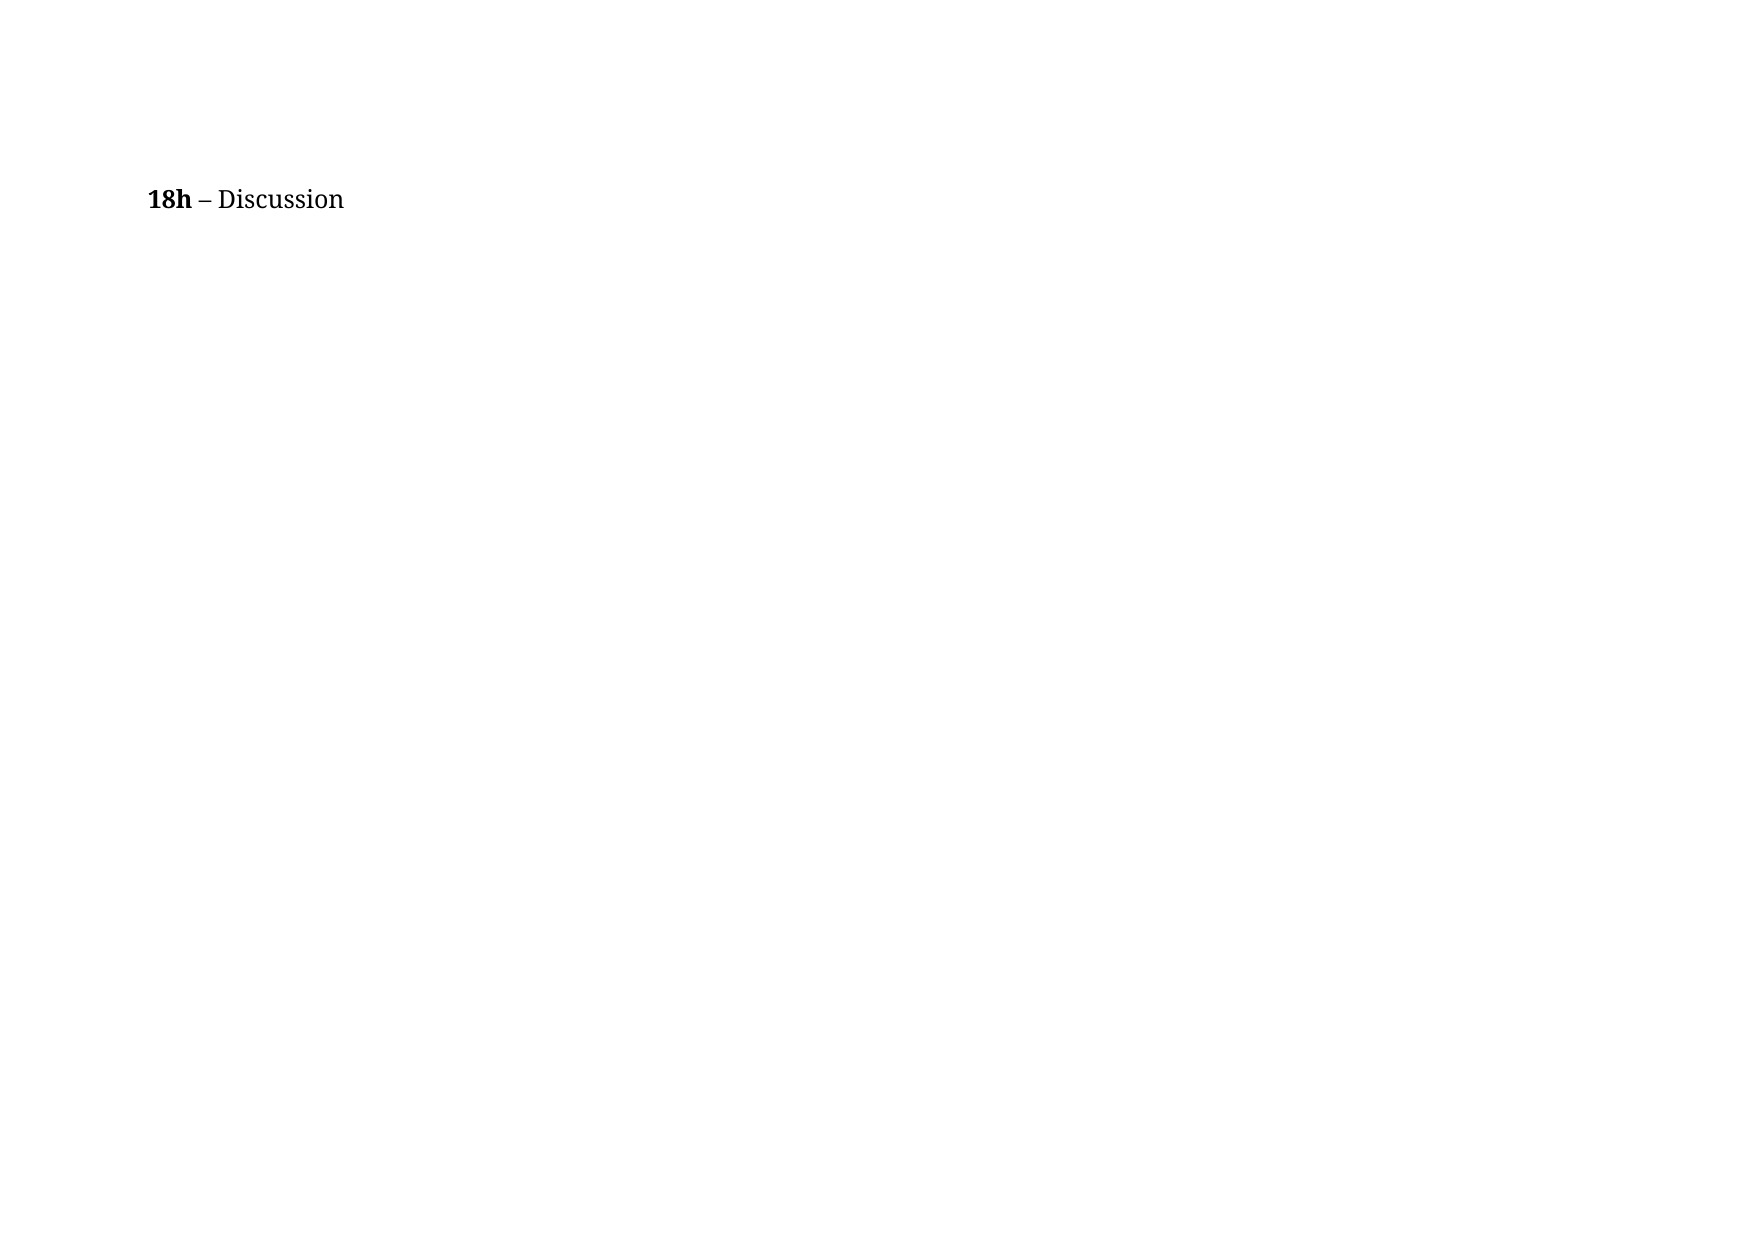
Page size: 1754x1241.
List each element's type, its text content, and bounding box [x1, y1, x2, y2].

text 18h – Discussion [148, 182, 840, 216]
